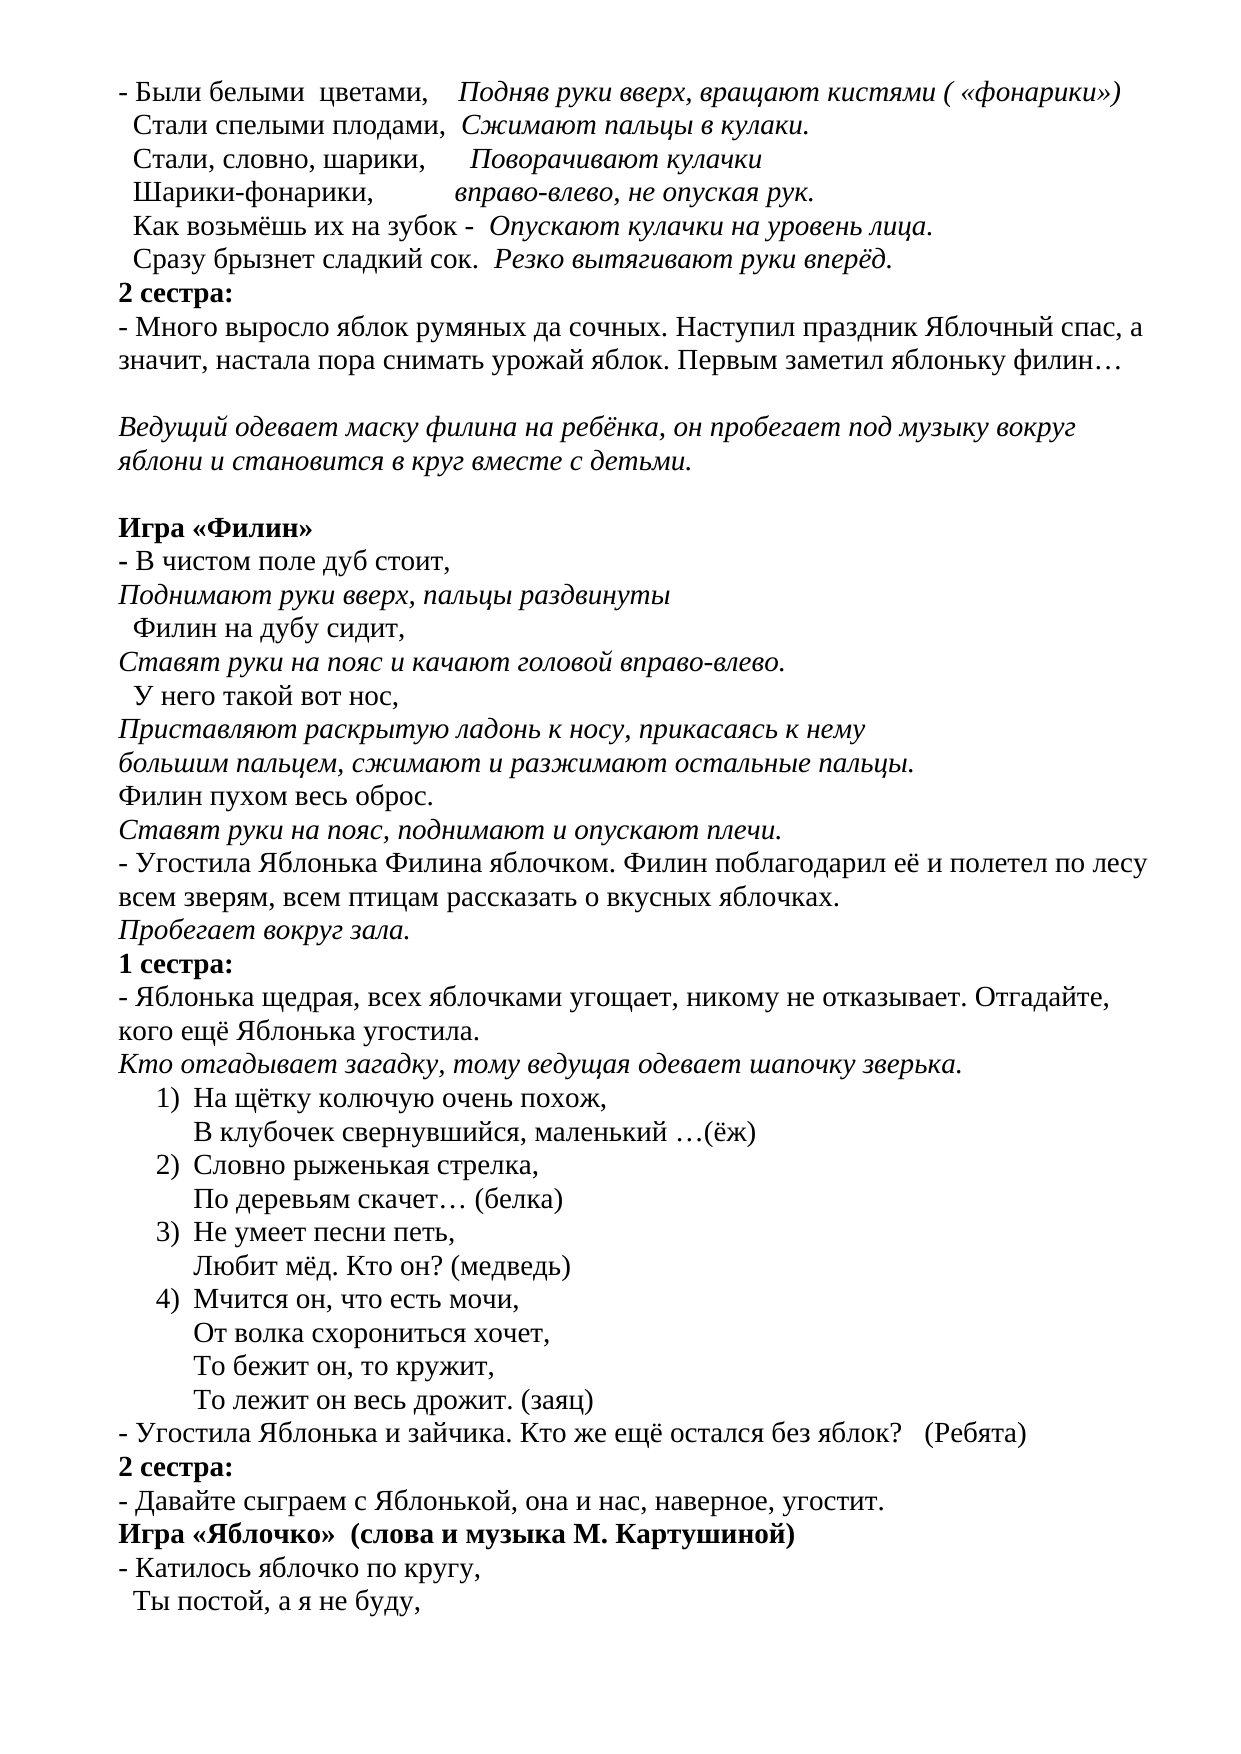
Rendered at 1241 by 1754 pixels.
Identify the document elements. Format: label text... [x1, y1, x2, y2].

text Ты постой, а я не буду, [118, 1583, 1152, 1617]
list На щётку колючую очень похож, [156, 1080, 1152, 1114]
text Кто отгадывает загадку, тому ведущая одевает шапочку зверька. [118, 1047, 1152, 1080]
text - Угостила Яблонька и зайчика. Кто же ещё остался без яблок? (Ребята) [118, 1416, 1152, 1449]
list Мчится он, что есть мочи, [156, 1281, 1152, 1315]
text Сразу брызнет сладкий сок. Резко вытягивают руки вперёд. [118, 242, 1152, 275]
text большим пальцем, сжимают и разжимают остальные пальцы. [118, 745, 1152, 778]
text - В чистом поле дуб стоит, [118, 543, 1152, 577]
text У него такой вот нос, [118, 678, 1152, 711]
text Стали спелыми плодами, Сжимают пальцы в кулаки. [118, 107, 1152, 141]
text По деревьям скачет… (белка) [193, 1181, 1152, 1214]
text Поднимают руки вверх, пальцы раздвинуты [118, 577, 1152, 611]
text - Много выросло яблок румяных да сочных. Наступил праздник Яблочный спас, а значит, настала пора снимать урожай яблок. Первым заметил яблоньку филин… [118, 309, 1152, 376]
text Ставят руки на пояс, поднимают и опускают плечи. [118, 812, 1152, 845]
text Ставят руки на пояс и качают головой вправо-влево. [118, 644, 1152, 678]
list Не умеет песни петь, [156, 1214, 1152, 1248]
text Пробегает вокруг зала. [118, 912, 1152, 946]
text Филин на дубу сидит, [118, 611, 1152, 644]
list Словно рыженькая стрелка, [156, 1147, 1152, 1181]
text 1 сестра: [118, 946, 1152, 979]
text Ведущий одевает маску филина на ребёнка, он пробегает под музыку вокруг яблони и становится в круг вместе с детьми. [118, 409, 1152, 476]
text - Были белыми цветами, Подняв руки вверх, вращают кистями ( «фонарики») [118, 74, 1152, 107]
text - Катилось яблочко по кругу, [118, 1550, 1152, 1583]
text - Давайте сыграем с Яблонькой, она и нас, наверное, угостит. [118, 1483, 1152, 1516]
text От волка схорониться хочет, [193, 1315, 1152, 1348]
text Игра «Филин» [118, 510, 1152, 543]
text 2 сестра: [118, 275, 1152, 309]
text То лежит он весь дрожит. (заяц) [193, 1382, 1152, 1416]
text Игра «Яблочко» (слова и музыка М. Картушиной) [118, 1516, 1152, 1550]
text - Яблонька щедрая, всех яблочками угощает, никому не отказывает. Отгадайте, кого ещё Яблонька угостила. [118, 979, 1152, 1047]
text Стали, словно, шарики, Поворачивают кулачки [118, 141, 1152, 174]
text В клубочек свернувшийся, маленький …(ёж) [193, 1114, 1152, 1147]
text Приставляют раскрытую ладонь к носу, прикасаясь к нему [118, 711, 1152, 745]
text - Угостила Яблонька Филина яблочком. Филин поблагодарил её и полетел по лесу всем зверям, всем птицам рассказать о вкусных яблочках. [118, 845, 1152, 912]
text Как возьмёшь их на зубок - Опускают кулачки на уровень лица. [118, 208, 1152, 242]
text То бежит он, то кружит, [193, 1348, 1152, 1382]
text Шарики-фонарики, вправо-влево, не опуская рук. [118, 174, 1152, 208]
text 2 сестра: [118, 1449, 1152, 1483]
text Любит мёд. Кто он? (медведь) [193, 1248, 1152, 1281]
text Филин пухом весь оброс. [118, 778, 1152, 812]
